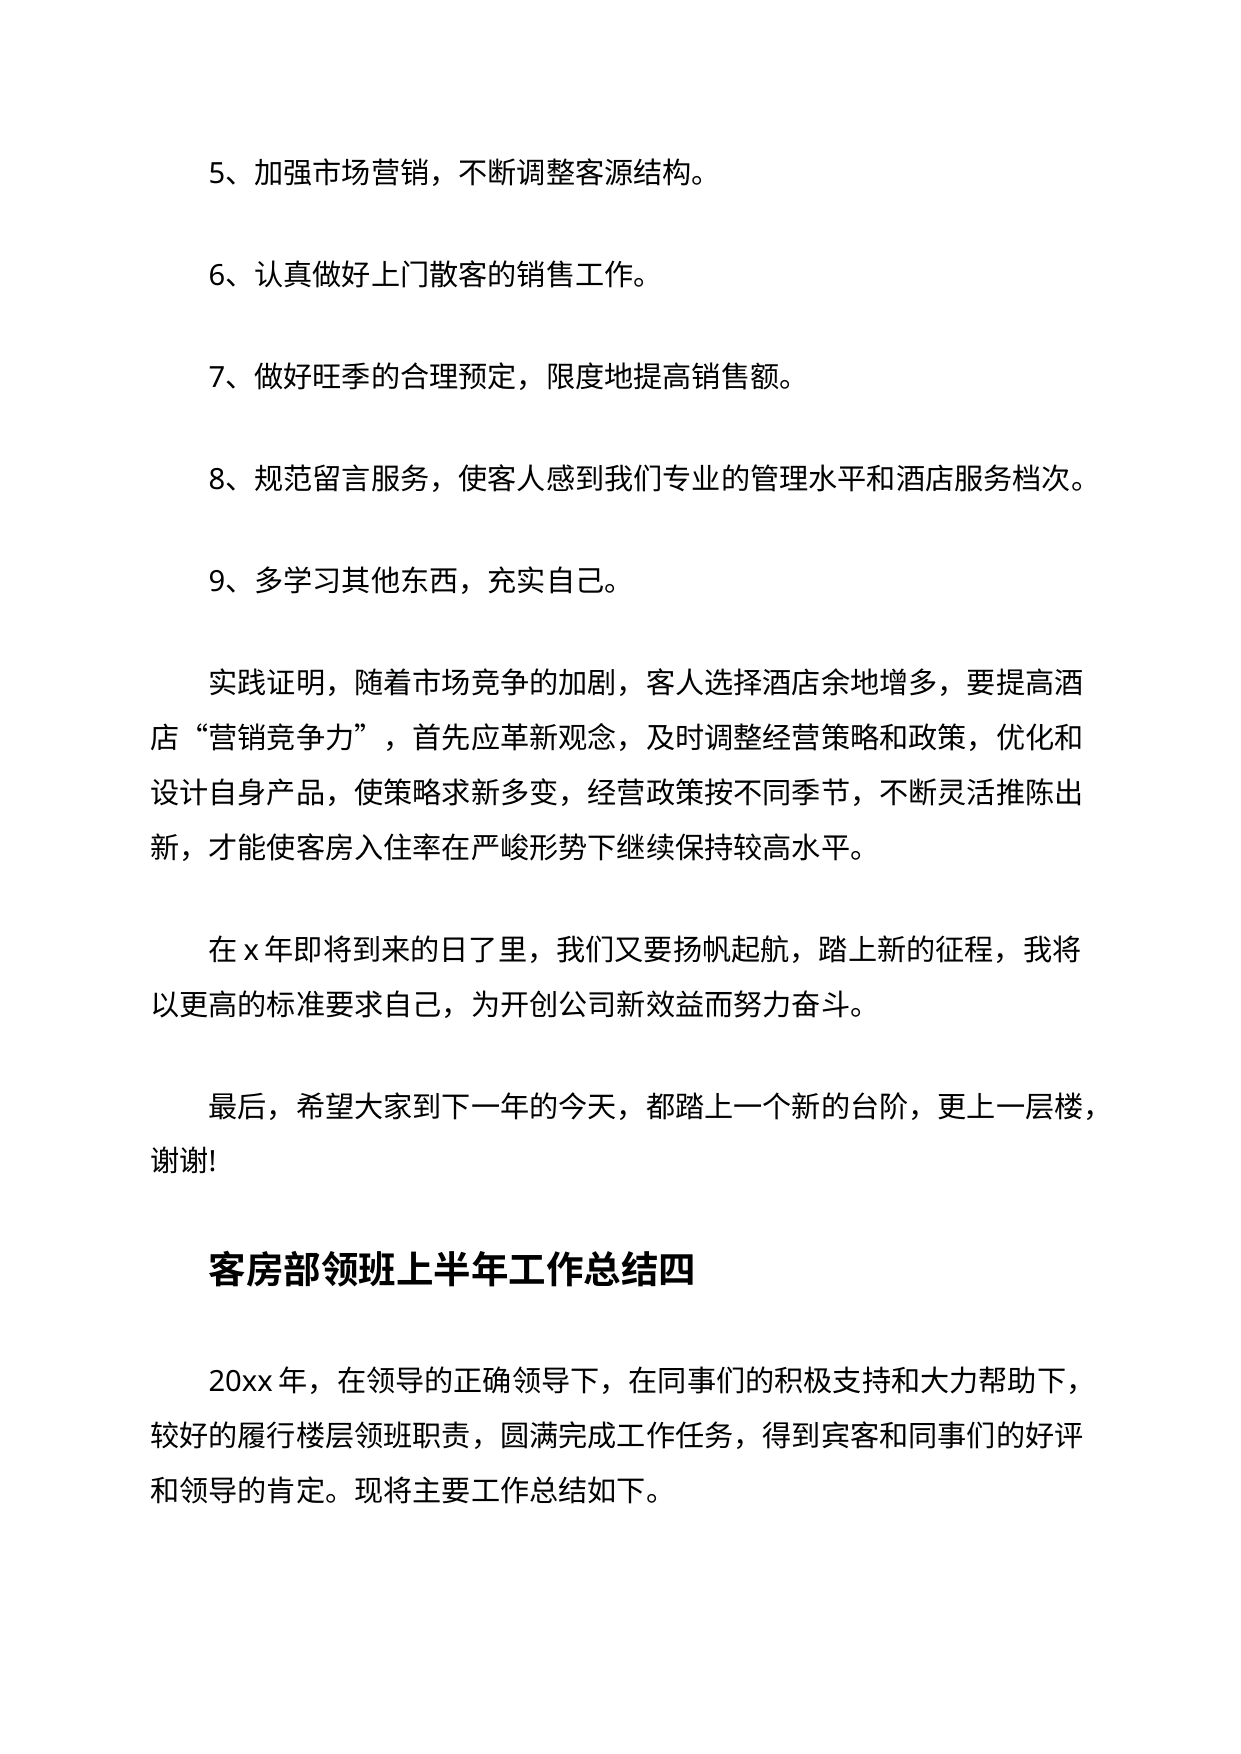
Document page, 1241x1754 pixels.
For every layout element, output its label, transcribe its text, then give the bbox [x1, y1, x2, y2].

text 客房部领班上半年工作总结四 [150, 1240, 1090, 1294]
text 9、多学习其他东西，充实自己。 [150, 558, 1090, 600]
text 在x年即将到来的日了里，我们又要扬帆起航，踏上新的征程，我将以更高的标准要求自己，为开创公司新效益而努力奋斗。 [150, 926, 1090, 1024]
text 7、做好旺季的合理预定，限度地提高销售额。 [150, 354, 1090, 396]
text 20xx年，在领导的正确领导下，在同事们的积极支持和大力帮助下，较好的履行楼层领班职责，圆满完成工作任务，得到宾客和同事们的好评和领导的肯定。现将主要工作总结如下。 [150, 1357, 1090, 1509]
text 最后，希望大家到下一年的今天，都踏上一个新的台阶，更上一层楼，谢谢! [150, 1083, 1090, 1180]
text 实践证明，随着市场竞争的加剧，客人选择酒店余地增多，要提高酒店“营销竞争力”，首先应革新观念，及时调整经营策略和政策，优化和设计自身产品，使策略求新多变，经营政策按不同季节，不断灵活推陈出新，才能使客房入住率在严峻形势下继续保持较高水平。 [150, 660, 1090, 867]
text 8、规范留言服务，使客人感到我们专业的管理水平和酒店服务档次。 [150, 456, 1090, 498]
text 5、加强市场营销，不断调整客源结构。 [150, 150, 1090, 192]
text 6、认真做好上门散客的销售工作。 [150, 252, 1090, 294]
